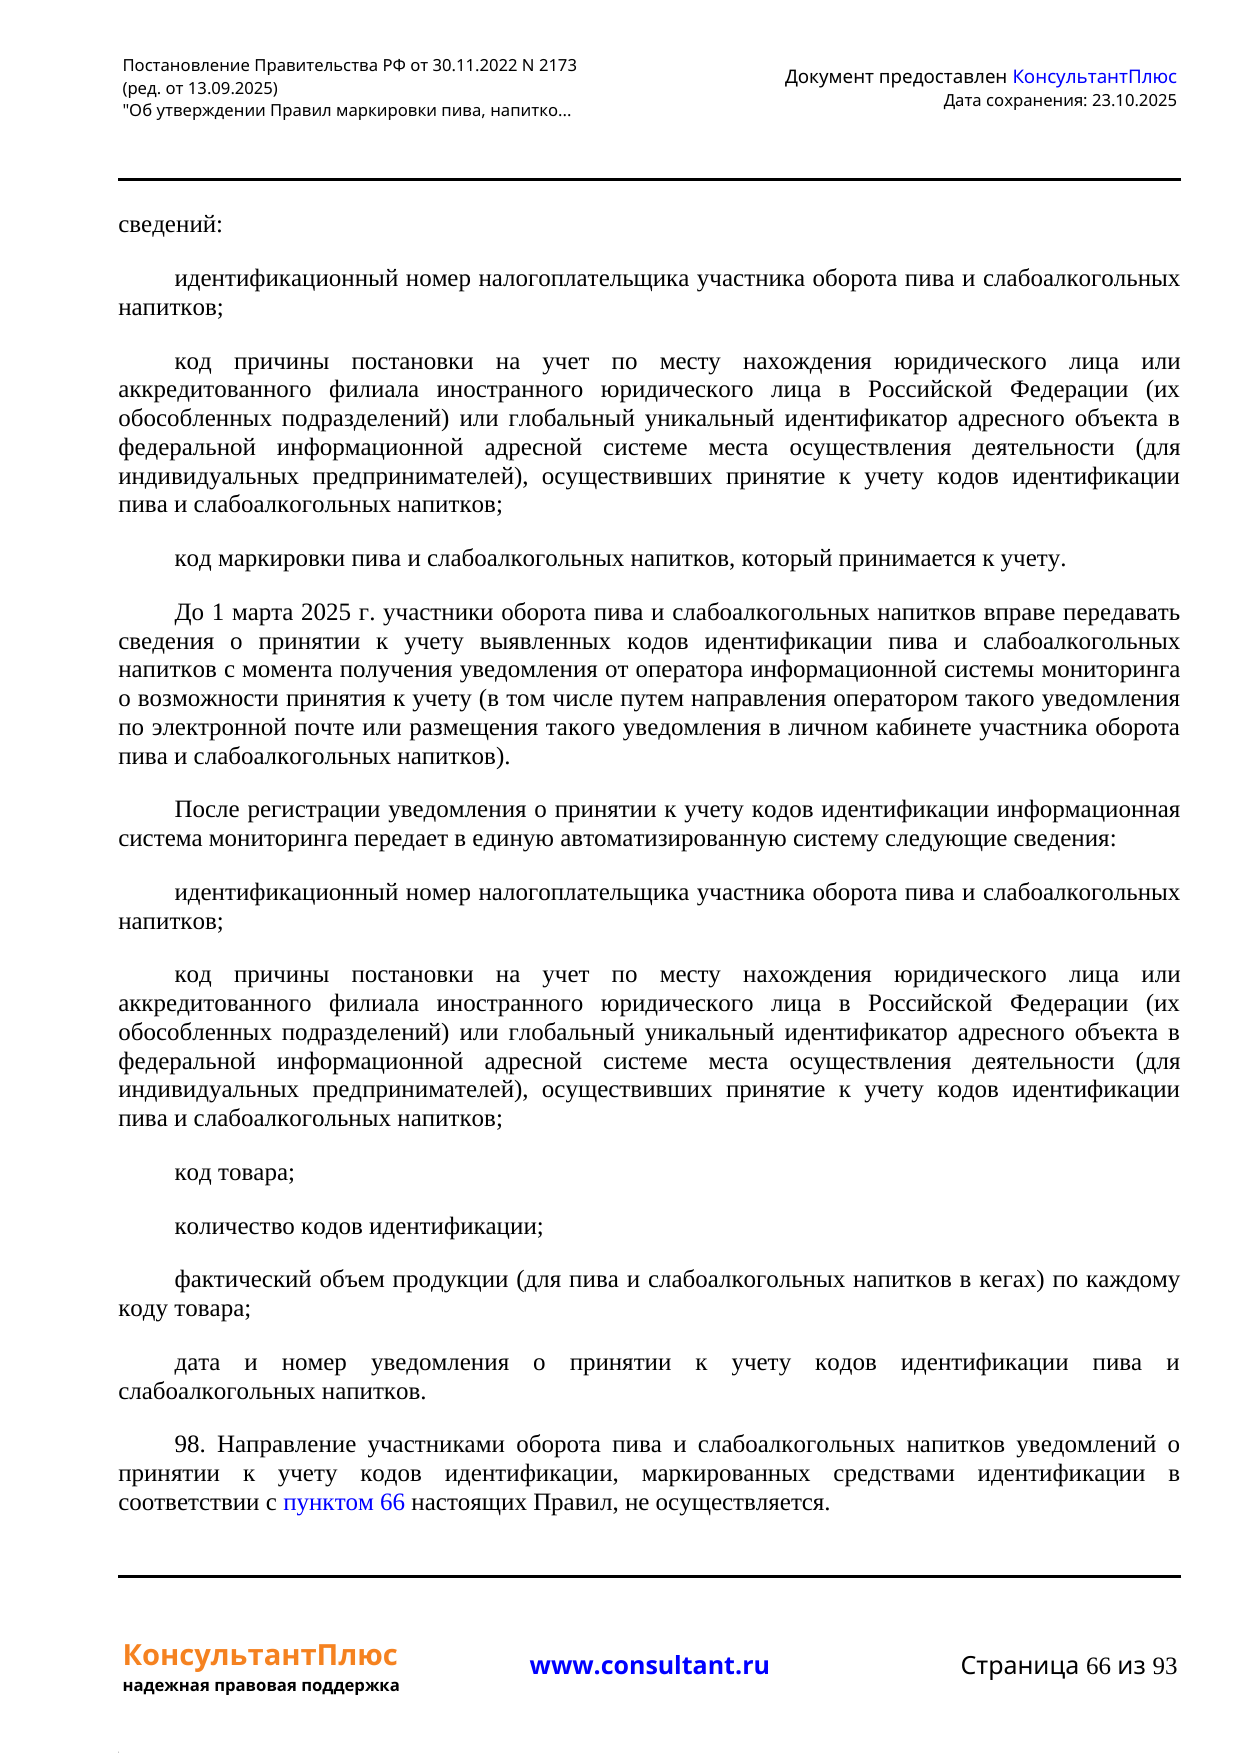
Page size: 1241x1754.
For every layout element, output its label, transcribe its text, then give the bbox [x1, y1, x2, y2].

text идентификационный номер налогоплательщика участника оборота пива и слабоалкогольных напитков; [118, 263, 1181, 321]
text После регистрации уведомления о принятии к учету кодов идентификации информационная система мониторинга передает в единую автоматизированную систему следующие сведения: [118, 794, 1181, 852]
text количество кодов идентификации; [118, 1211, 1181, 1239]
text код причины постановки на учет по месту нахождения юридического лица или аккредитованного филиала иностранного юридического лица в Российской Федерации (их обособленных подразделений) или глобальный уникальный идентификатор адресного объекта в федеральной информационной адресной системе места осуществления деятельности (для индивидуальных предпринимателей), осуществивших принятие к учету кодов идентификации пива и слабоалкогольных напитков; [118, 346, 1181, 518]
text код товара; [118, 1157, 1181, 1186]
text фактический объем продукции (для пива и слабоалкогольных напитков в кегах) по каждому коду товара; [118, 1264, 1181, 1322]
text дата и номер уведомления о принятии к учету кодов идентификации пива и слабоалкогольных напитков. [118, 1347, 1181, 1404]
text код маркировки пива и слабоалкогольных напитков, который принимается к учету. [118, 543, 1181, 572]
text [118, 209, 1181, 238]
text До 1 марта 2025 г. участники оборота пива и слабоалкогольных напитков вправе передавать сведения о принятии к учету выявленных кодов идентификации пива и слабоалкогольных напитков с момента получения уведомления от оператора информационной системы мониторинга о возможности принятия к учету (в том числе путем направления оператором такого уведомления по электронной почте или размещения такого уведомления в личном кабинете участника оборота пива и слабоалкогольных напитков). [118, 597, 1181, 769]
text идентификационный номер налогоплательщика участника оборота пива и слабоалкогольных напитков; [118, 877, 1181, 934]
text код причины постановки на учет по месту нахождения юридического лица или аккредитованного филиала иностранного юридического лица в Российской Федерации (их обособленных подразделений) или глобальный уникальный идентификатор адресного объекта в федеральной информационной адресной системе места осуществления деятельности (для индивидуальных предпринимателей), осуществивших принятие к учету кодов идентификации пива и слабоалкогольных напитков; [118, 959, 1181, 1132]
text 98. Направление участниками оборота пива и слабоалкогольных напитков уведомлений о принятии к учету кодов идентификации, маркированных средствами идентификации в соответствии с пунктом 66 настоящих Правил, не осуществляется. [118, 1429, 1181, 1516]
